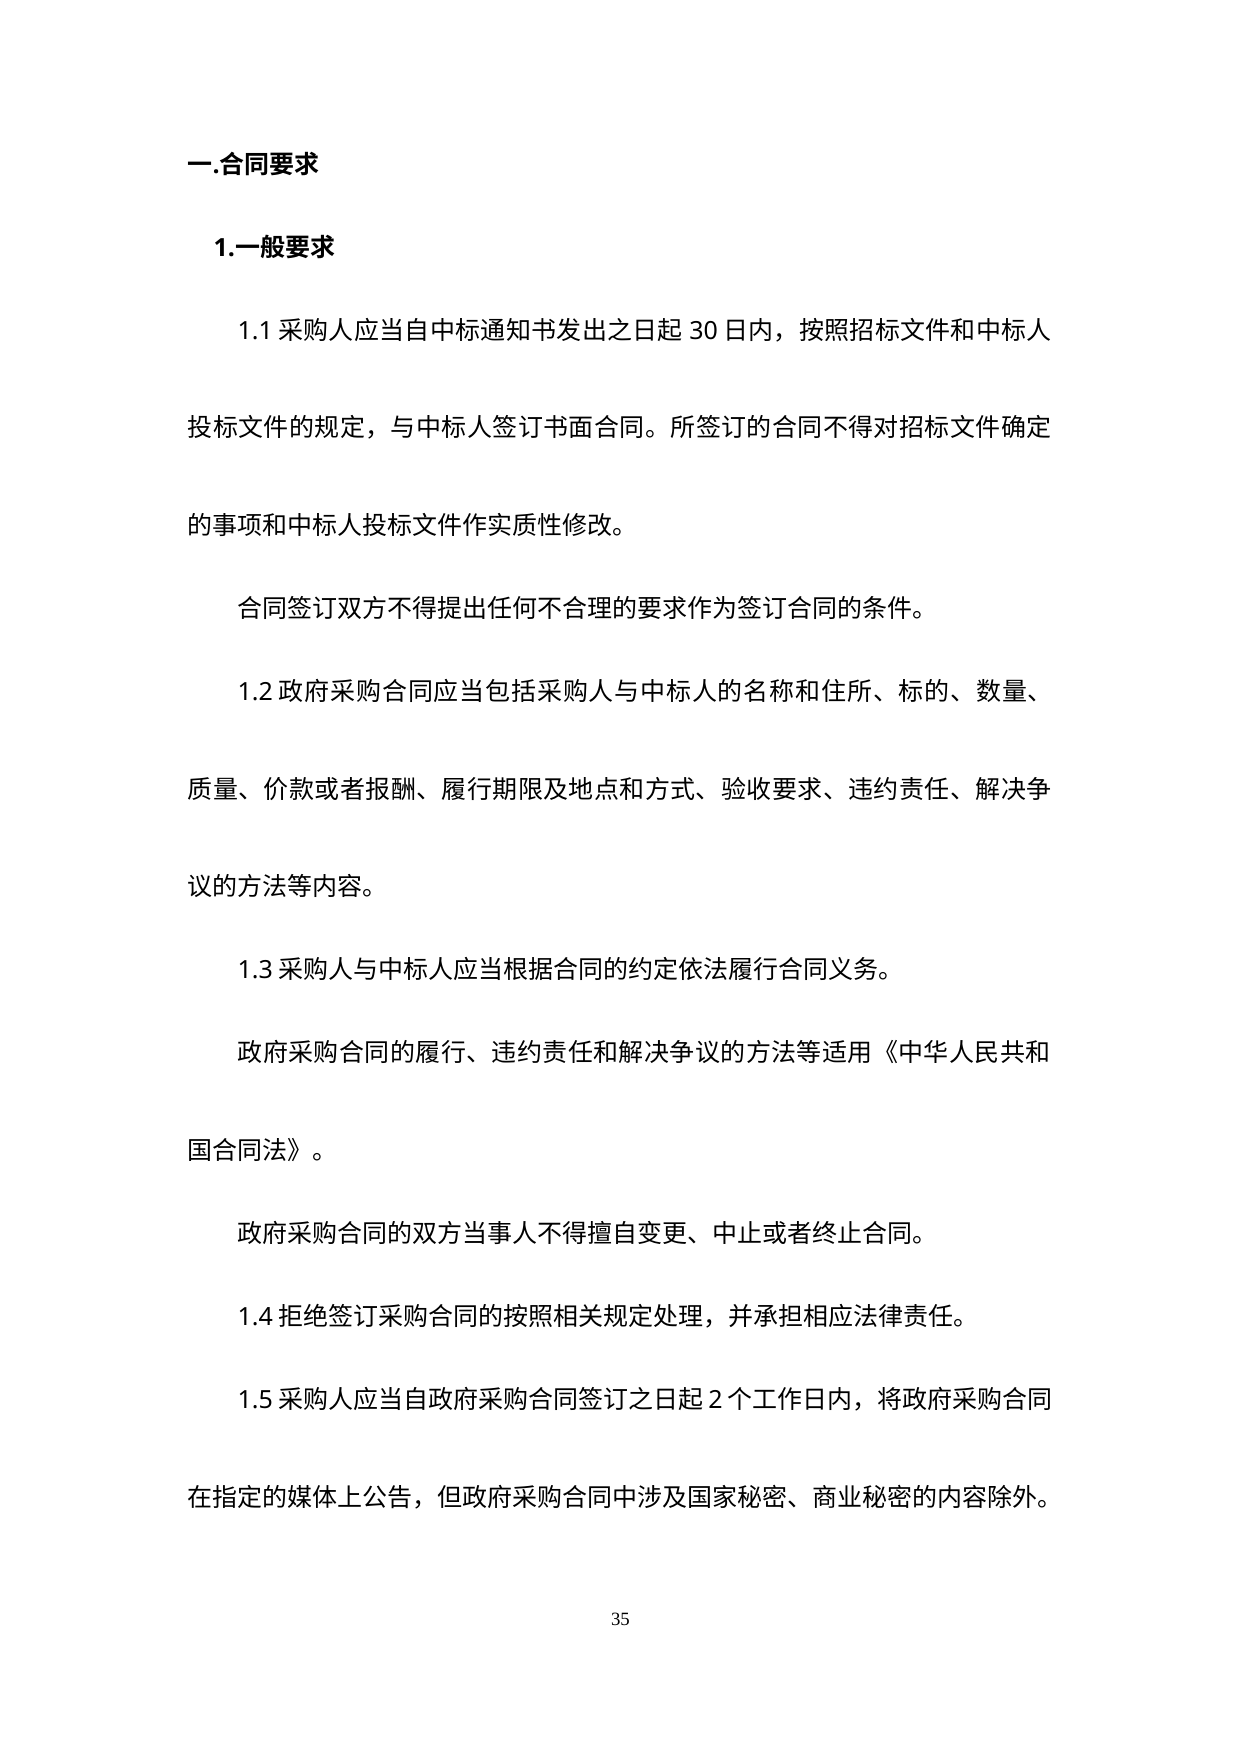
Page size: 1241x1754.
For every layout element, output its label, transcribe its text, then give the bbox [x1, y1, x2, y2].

text 一.合同要求 [187, 130, 1053, 195]
text 1.5采购人应当自政府采购合同签订之日起2个工作日内，将政府采购合同在指定的媒体上公告，但政府采购合同中涉及国家秘密、商业秘密的内容除外。 [187, 1365, 1053, 1528]
text 1.3采购人与中标人应当根据合同的约定依法履行合同义务。 [187, 935, 1053, 1000]
text 1.4拒绝签订采购合同的按照相关规定处理，并承担相应法律责任。 [187, 1282, 1053, 1347]
text 1.2政府采购合同应当包括采购人与中标人的名称和住所、标的、数量、质量、价款或者报酬、履行期限及地点和方式、验收要求、违约责任、解决争议的方法等内容。 [187, 657, 1053, 917]
text 1.1采购人应当自中标通知书发出之日起30日内，按照招标文件和中标人投标文件的规定，与中标人签订书面合同。所签订的合同不得对招标文件确定的事项和中标人投标文件作实质性修改。 [187, 296, 1053, 556]
text 政府采购合同的履行、违约责任和解决争议的方法等适用《中华人民共和国合同法》。 [187, 1018, 1053, 1181]
text 政府采购合同的双方当事人不得擅自变更、中止或者终止合同。 [187, 1199, 1053, 1264]
text 合同签订双方不得提出任何不合理的要求作为签订合同的条件。 [187, 574, 1053, 639]
text 1.一般要求 [187, 213, 1053, 278]
